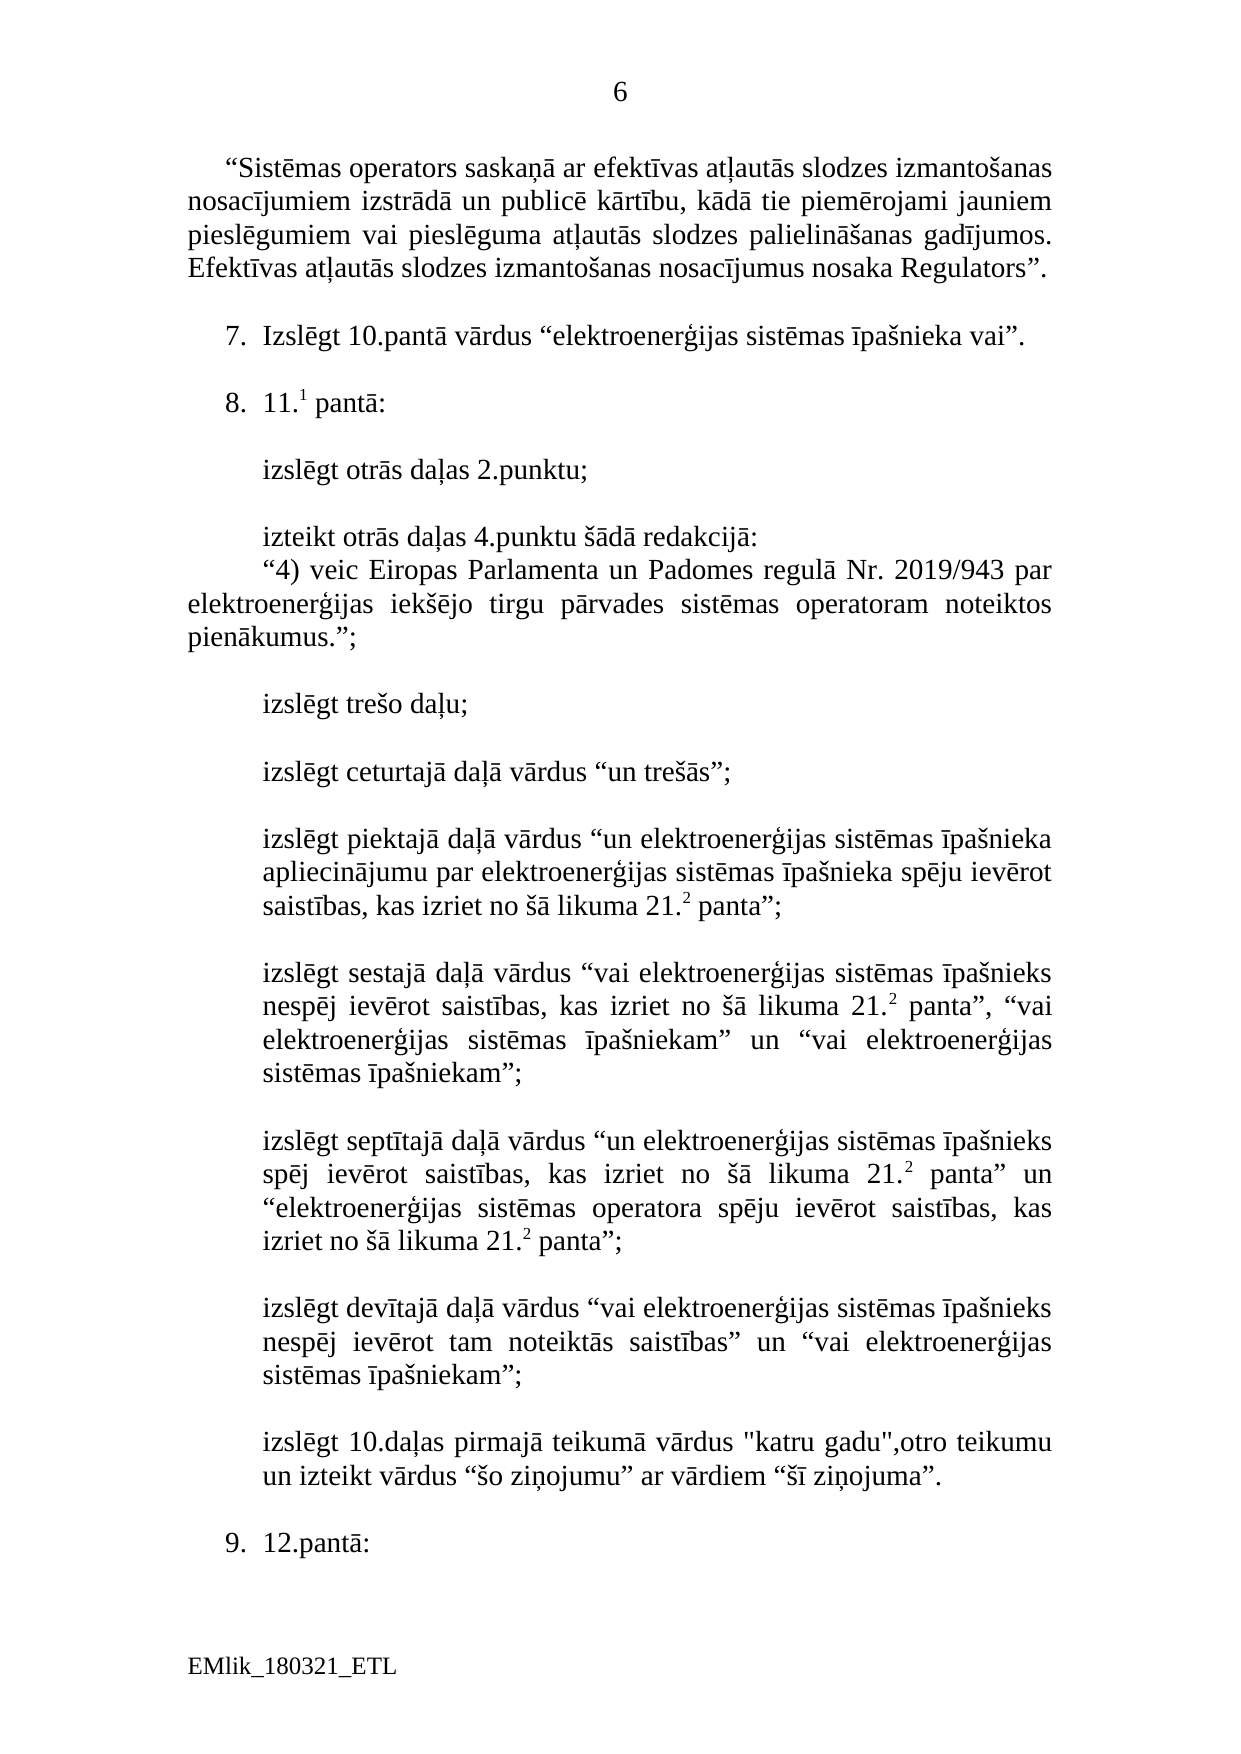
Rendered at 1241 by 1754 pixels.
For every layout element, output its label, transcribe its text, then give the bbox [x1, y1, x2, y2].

list 12.pantā: [225, 1525, 1053, 1559]
list izteikt otrās daļas 4.punktu šādā redakcijā: [262, 519, 1053, 552]
list Izslēgt 10.pantā vārdus “elektroenerģijas sistēmas īpašnieka vai”. [225, 318, 1053, 351]
list izslēgt trešo daļu; [262, 687, 1053, 720]
text “4) veic Eiropas Parlamenta un Padomes regulā Nr. 2019/943 par elektroenerģijas iekšējo tirgu pārvades sistēmas operatoram noteiktos pienākumus.”; [187, 552, 1053, 653]
text “Sistēmas operators saskaņā ar efektīvas atļautās slodzes izmantošanas nosacījumiem izstrādā un publicē kārtību, kādā tie piemērojami jauniem pieslēgumiem vai pieslēguma atļautās slodzes palielināšanas gadījumos. Efektīvas atļautās slodzes izmantošanas nosacījumus nosaka Regulators”. [187, 150, 1053, 284]
list izslēgt devītajā daļā vārdus “vai elektroenerģijas sistēmas īpašnieks nespēj ievērot tam noteiktās saistības” un “vai elektroenerģijas sistēmas īpašniekam”; [262, 1290, 1053, 1391]
list izslēgt otrās daļas 2.punktu; [262, 452, 1053, 485]
list 11.1 pantā: [225, 385, 1053, 418]
list izslēgt ceturtajā daļā vārdus “un trešās”; [262, 754, 1053, 787]
list izslēgt septītajā daļā vārdus “un elektroenerģijas sistēmas īpašnieks spēj ievērot saistības, kas izriet no šā likuma 21.2 panta” un “elektroenerģijas sistēmas operatora spēju ievērot saistības, kas izriet no šā likuma 21.2 panta”; [262, 1123, 1053, 1257]
list izslēgt piektajā daļā vārdus “un elektroenerģijas sistēmas īpašnieka apliecinājumu par elektroenerģijas sistēmas īpašnieka spēju ievērot saistības, kas izriet no šā likuma 21.2 panta”; [262, 821, 1053, 921]
list izslēgt sestajā daļā vārdus “vai elektroenerģijas sistēmas īpašnieks nespēj ievērot saistības, kas izriet no šā likuma 21.2 panta”, “vai elektroenerģijas sistēmas īpašniekam” un “vai elektroenerģijas sistēmas īpašniekam”; [262, 955, 1053, 1089]
list izslēgt 10.daļas pirmajā teikumā vārdus "katru gadu",otro teikumu un izteikt vārdus “šo ziņojumu” ar vārdiem “šī ziņojuma”. [262, 1424, 1053, 1492]
